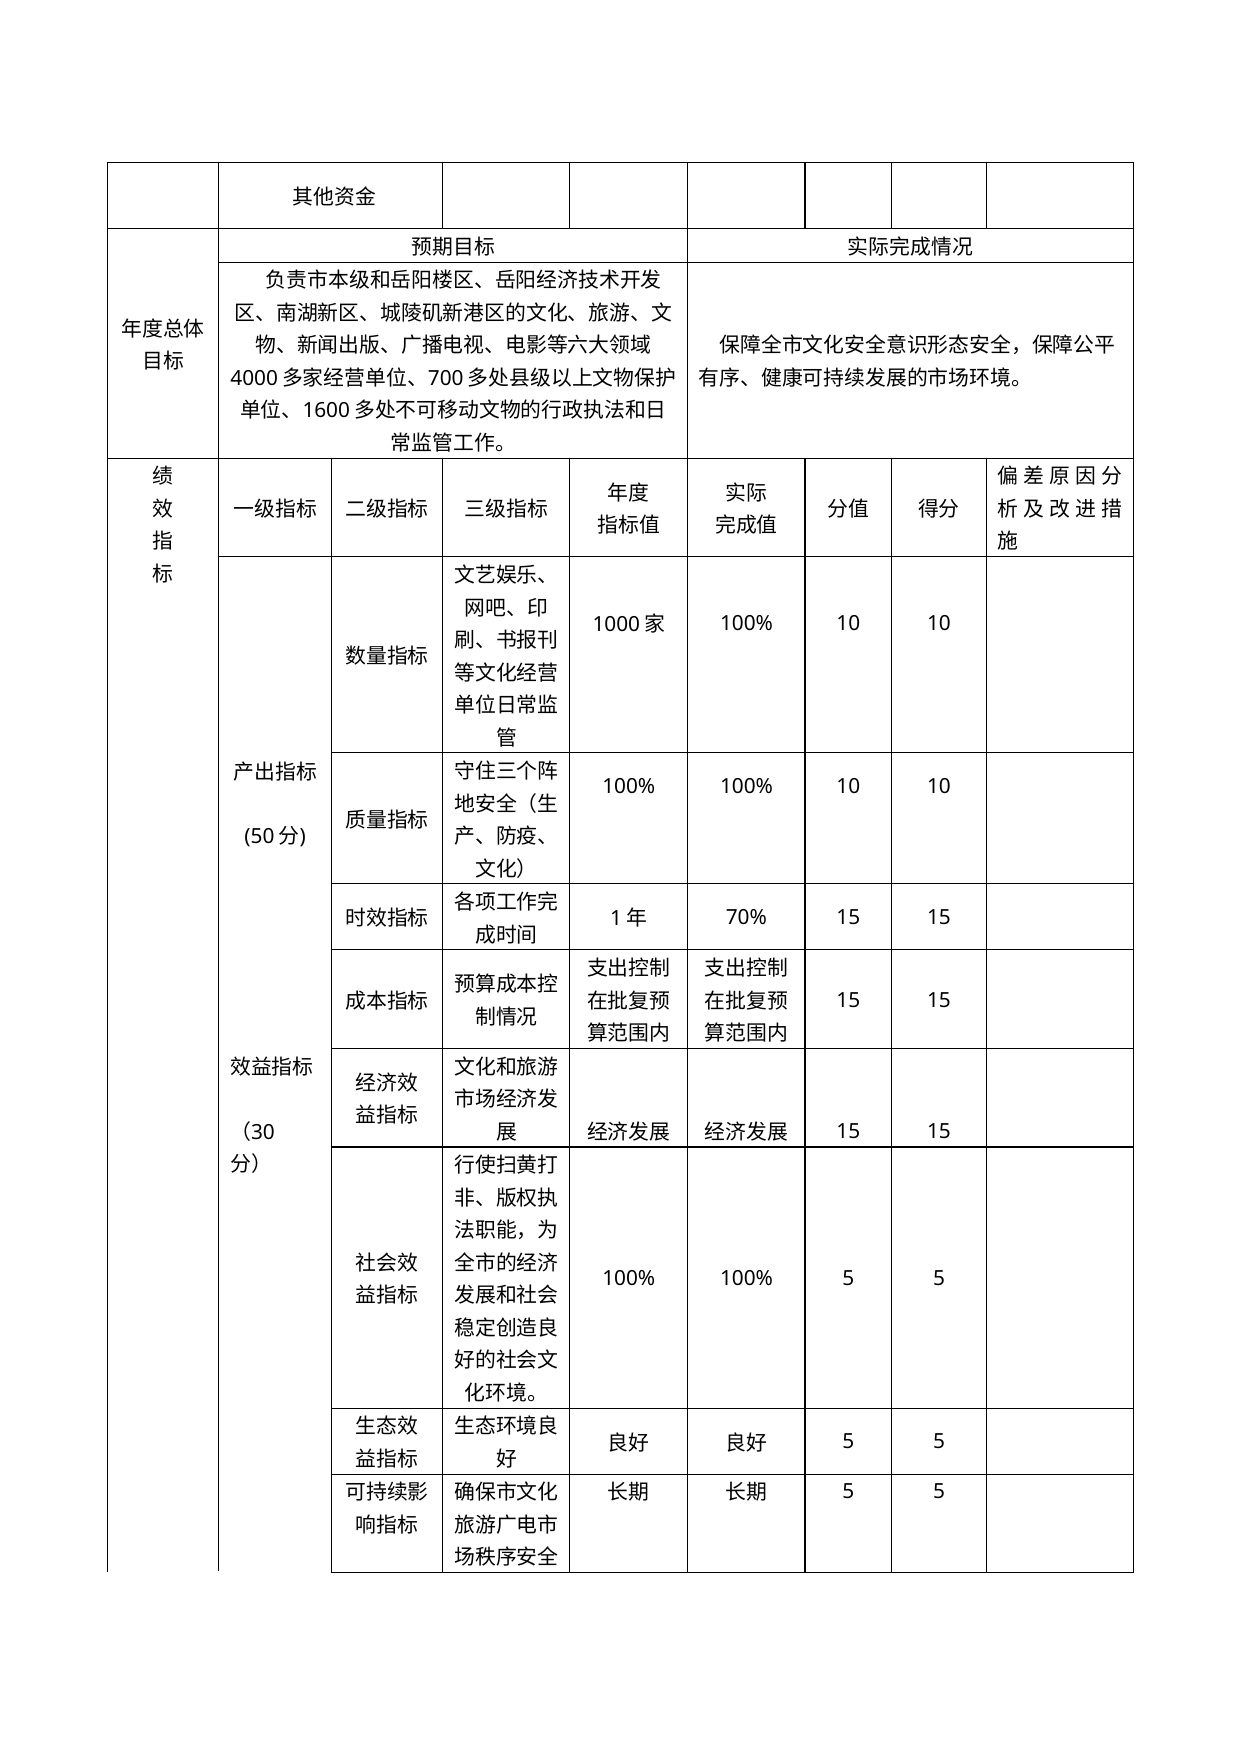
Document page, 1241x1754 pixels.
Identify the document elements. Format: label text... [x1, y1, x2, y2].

table_cell [987, 163, 1133, 228]
table_cell [806, 163, 891, 228]
table_cell [688, 163, 804, 228]
table_cell [443, 163, 569, 228]
table_cell 绩 效 指 标 [108, 459, 219, 1572]
table_cell 10 [892, 557, 986, 752]
table_cell 15 [892, 1049, 986, 1146]
table_cell 100% [688, 1148, 804, 1407]
table_cell 100% [570, 1148, 687, 1407]
table_cell [987, 1475, 1133, 1572]
table_cell 生态效 益指标 [332, 1409, 442, 1473]
table_cell 实际 完成值 [688, 459, 804, 556]
table_cell 其他资金 [219, 163, 442, 228]
table_cell 文化和旅游市场经济发展 [443, 1049, 569, 1146]
table_cell 15 [806, 1049, 891, 1146]
table_cell 生态环境良好 [443, 1409, 569, 1473]
table_cell 长期 [570, 1475, 687, 1572]
table_cell 100% [688, 557, 804, 752]
table_cell 1年 [570, 884, 687, 949]
table_cell 偏差原因分析及改进措施 [987, 459, 1133, 556]
table_cell 分值 [806, 459, 891, 556]
table_cell 支出控制在批复预算范围内 [688, 950, 804, 1048]
table_cell 15 [892, 884, 986, 949]
table_cell 1000家 [570, 557, 687, 752]
table_cell 二级指标 [332, 459, 442, 556]
table_cell 5 [892, 1148, 986, 1407]
table_cell 一级指标 [219, 459, 331, 556]
table_cell 100% [570, 753, 687, 883]
table_cell 时效指标 [332, 884, 442, 949]
table_cell 确保市文化旅游广电市场秩序安全稳定有序 [443, 1475, 569, 1572]
table_cell 15 [892, 950, 986, 1048]
table_cell 保障全市文化安全意识形态安全，保障公平有序、健康可持续发展的市场环境。 [688, 263, 1133, 458]
table_cell [892, 163, 986, 228]
table_cell 100% [688, 753, 804, 883]
table_cell [987, 1148, 1133, 1407]
table_cell 守住三个阵地安全（生产、防疫、文化） [443, 753, 569, 883]
table_cell 年度 指标值 [570, 459, 687, 556]
table_cell [987, 557, 1133, 752]
table_cell 10 [892, 753, 986, 883]
table_cell 支出控制在批复预算范围内 [570, 950, 687, 1048]
table_cell 预期目标 [219, 229, 687, 262]
table_cell 行使扫黄打非、版权执法职能，为全市的经济发展和社会稳定创造良好的社会文化环境。 [443, 1148, 569, 1407]
table_cell 成本指标 [332, 950, 442, 1048]
table_cell 预算成本控制情况 [443, 950, 569, 1048]
table_cell 质量指标 [332, 753, 442, 883]
table_cell 10 [806, 753, 891, 883]
table_cell 产出指标 (50分) [219, 557, 331, 1048]
table_cell 效益指标 （30分） [219, 1048, 331, 1572]
table_cell 5 [806, 1475, 891, 1572]
table_cell 5 [892, 1475, 986, 1572]
table_cell [987, 1409, 1133, 1473]
table_cell 各项工作完成时间 [443, 884, 569, 949]
table_cell 长期 [688, 1475, 804, 1572]
table_cell 良好 [688, 1409, 804, 1473]
table_cell [987, 1049, 1133, 1146]
table_cell 经济发展 [688, 1049, 804, 1146]
table_cell [987, 753, 1133, 883]
table_cell 10 [806, 557, 891, 752]
table_cell [570, 163, 687, 228]
table_cell [987, 884, 1133, 949]
table_cell 负责市本级和岳阳楼区、岳阳经济技术开发区、南湖新区、城陵矶新港区的文化、旅游、文物、新闻出版、广播电视、电影等六大领域4000多家经营单位、700多处县级以上文物保护单位、1600多处不可移动文物的行政执法和日常监管工作。 [219, 263, 687, 458]
table_cell 社会效 益指标 [332, 1148, 442, 1407]
table_cell 得分 [892, 459, 986, 556]
table_cell 实际完成情况 [688, 229, 1133, 262]
table_cell 70% [688, 884, 804, 949]
table_cell 经济发展 [570, 1049, 687, 1146]
table_cell 良好 [570, 1409, 687, 1473]
table_cell 15 [806, 884, 891, 949]
table_cell 文艺娱乐、网吧、印刷、书报刊等文化经营单位日常监管 [443, 557, 569, 752]
table_cell 5 [892, 1409, 986, 1473]
table_cell 5 [806, 1148, 891, 1407]
table_cell [987, 950, 1133, 1048]
table_cell 数量指标 [332, 557, 442, 752]
table_cell 可持续影响指标 [332, 1475, 442, 1572]
table_cell 15 [806, 950, 891, 1048]
table_cell 经济效 益指标 [332, 1049, 442, 1146]
table_cell 年度总体目标 [108, 229, 218, 458]
table_cell 三级指标 [443, 459, 569, 556]
table_cell 5 [806, 1409, 891, 1473]
